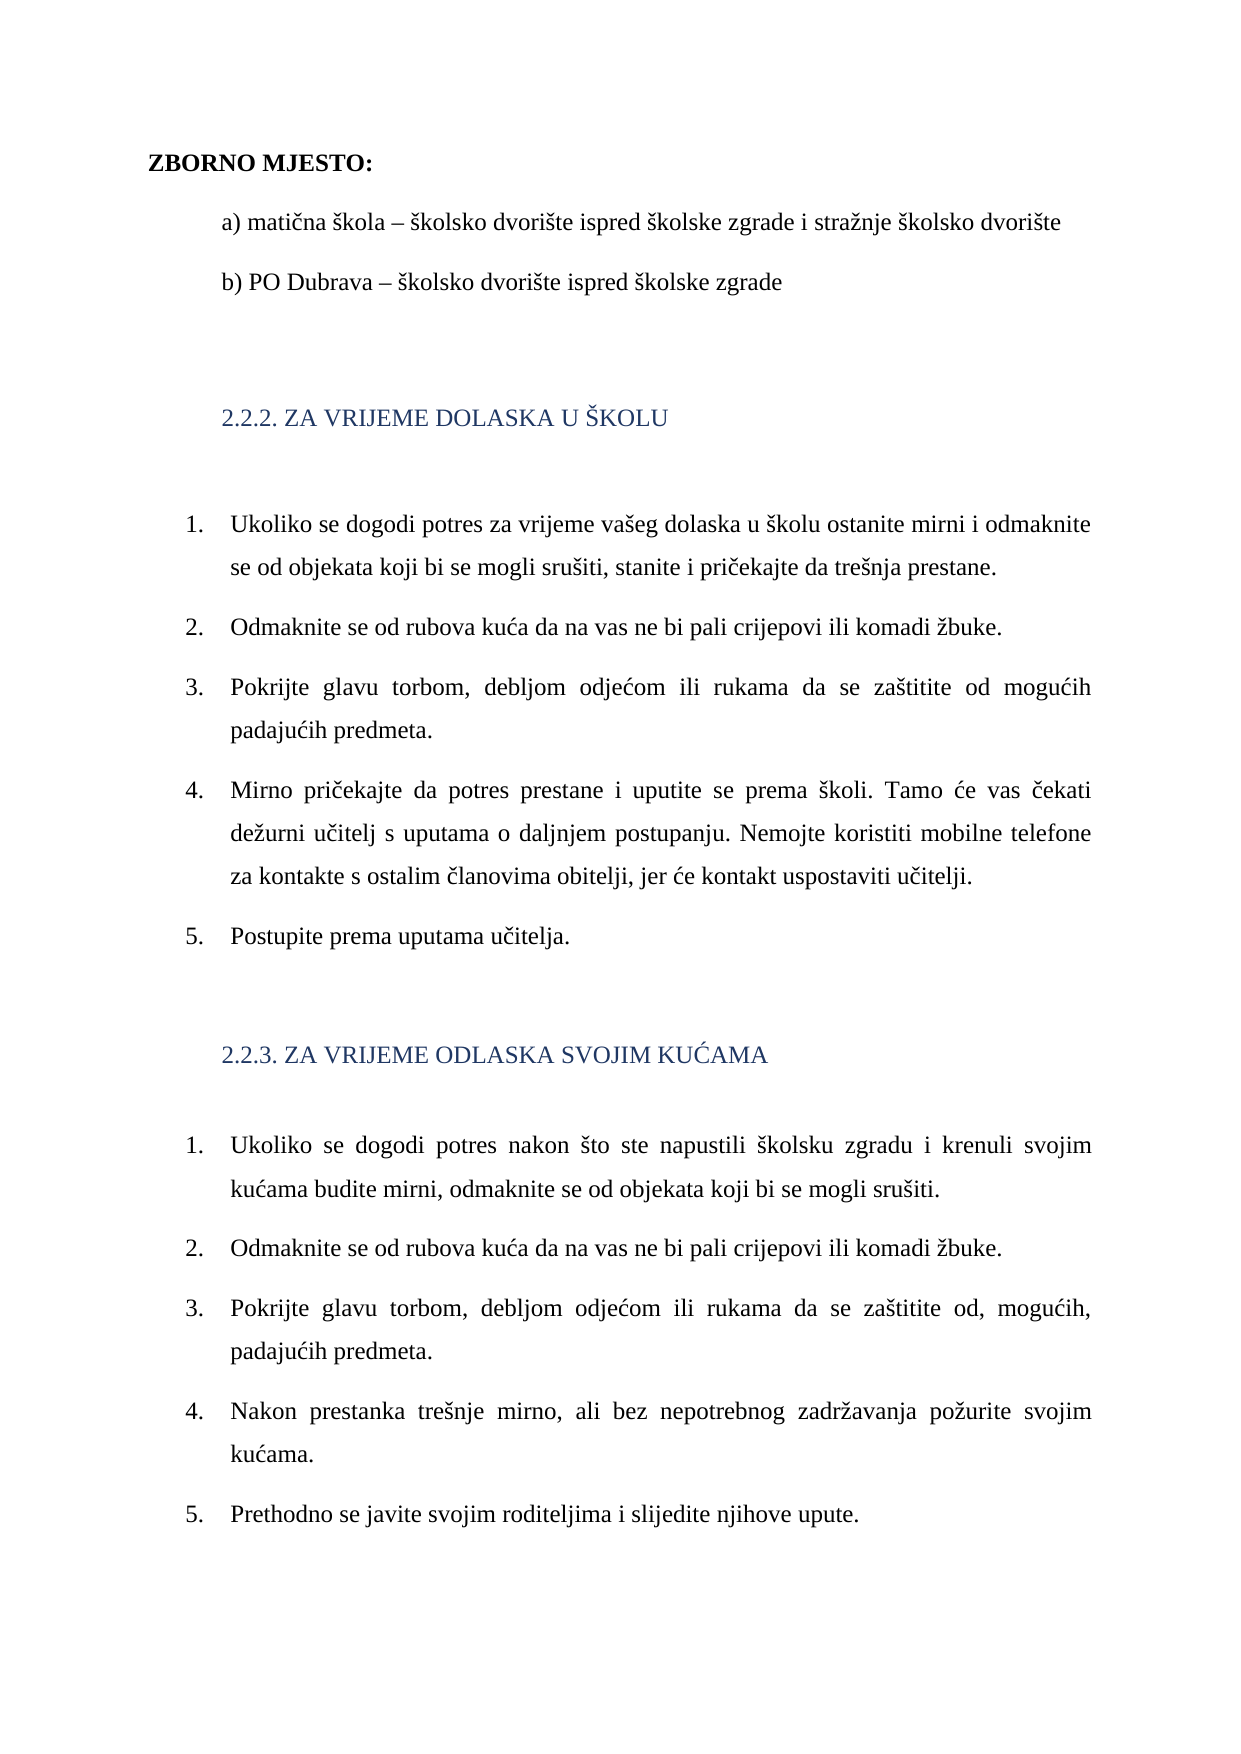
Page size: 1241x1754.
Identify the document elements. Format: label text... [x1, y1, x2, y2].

list Odmaknite se od rubova kuća da na vas ne bi pali crijepovi ili komadi žbuke. [185, 1233, 1093, 1262]
list Postupite prema uputama učitelja. [185, 921, 1093, 950]
list Mirno pričekajte da potres prestane i uputite se prema školi. Tamo će vas čekati dežurni učitelj s uputama o daljnjem postupanju. Nemojte koristiti mobilne telefone za kontakte s ostalim članovima obitelji, jer će kontakt uspostaviti učitelji. [185, 775, 1093, 890]
list Nakon prestanka trešnje mirno, ali bez nepotrebnog zadržavanja požurite svojim kućama. [185, 1396, 1093, 1468]
text a) matična škola – školsko dvorište ispred školske zgrade i stražnje školsko dvorište [148, 207, 1093, 236]
list Ukoliko se dogodi potres za vrijeme vašeg dolaska u školu ostanite mirni i odmaknite se od objekata koji bi se mogli srušiti, stanite i pričekajte da trešnja prestane. [185, 509, 1093, 581]
subtitle 2.2.2. ZA VRIJEME DOLASKA U ŠKOLU [148, 403, 1093, 432]
list Pokrijte glavu torbom, debljom odjećom ili rukama da se zaštitite od mogućih padajućih predmeta. [185, 672, 1093, 744]
list Pokrijte glavu torbom, debljom odjećom ili rukama da se zaštitite od, mogućih, padajućih predmeta. [185, 1293, 1093, 1365]
subtitle 2.2.3. ZA VRIJEME ODLASKA SVOJIM KUĆAMA [148, 1041, 1093, 1069]
list Prethodno se javite svojim roditeljima i slijedite njihove upute. [185, 1499, 1093, 1528]
list Odmaknite se od rubova kuća da na vas ne bi pali crijepovi ili komadi žbuke. [185, 612, 1093, 641]
text ZBORNO MJESTO: [148, 148, 1093, 176]
list Ukoliko se dogodi potres nakon što ste napustili školsku zgradu i krenuli svojim kućama budite mirni, odmaknite se od objekata koji bi se mogli srušiti. [185, 1131, 1093, 1202]
text b) PO Dubrava – školsko dvorište ispred školske zgrade [148, 267, 1093, 296]
